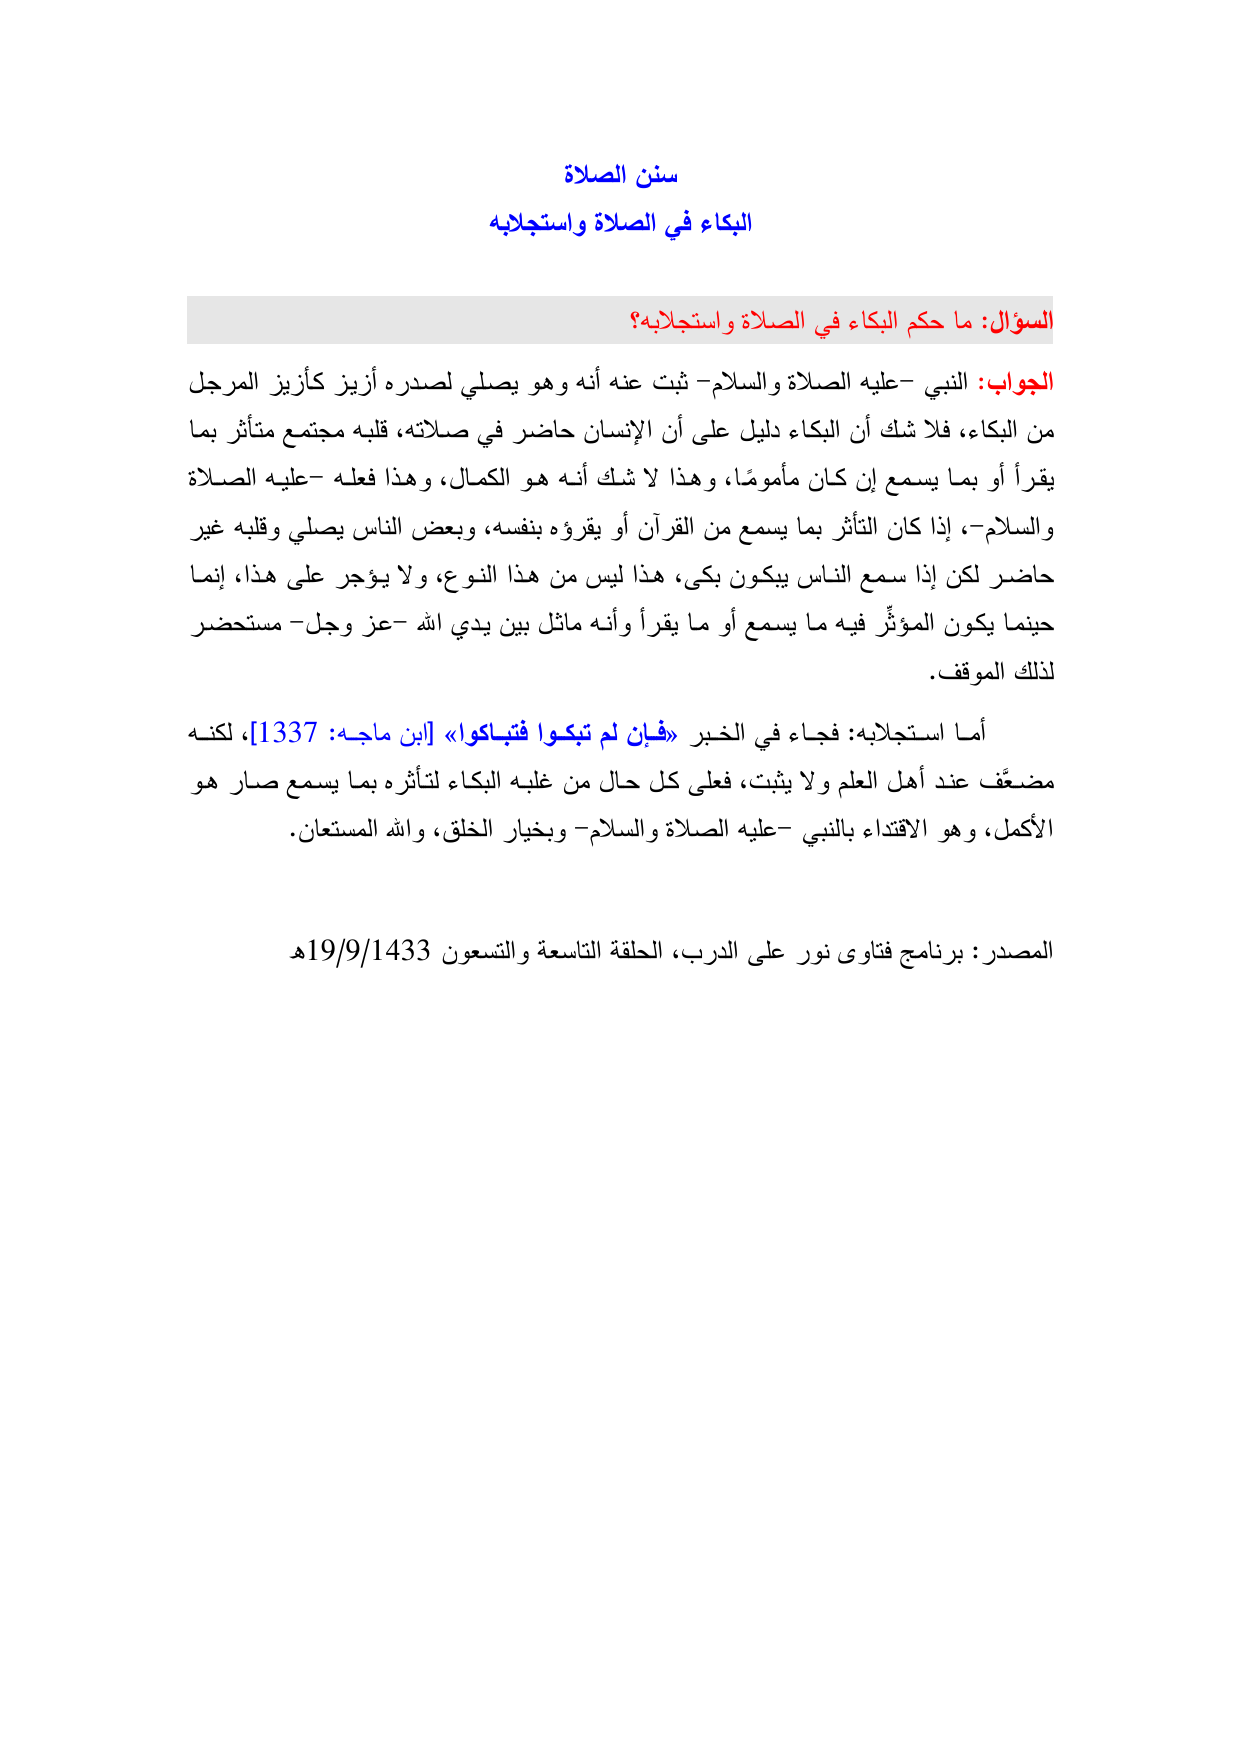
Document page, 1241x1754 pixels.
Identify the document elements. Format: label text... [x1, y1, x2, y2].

title سنن الصلاة [187, 150, 1053, 198]
title البكاء في الصلاة واستجلابه [187, 198, 1053, 247]
text المصدر: برنامج فتاوى نور على الدرب، الحلقة التاسعة والتسعون 19/9/1433ه [187, 926, 1053, 974]
text أما استجلابه: فجاء في الخبر «فإن لم تبكوا فتباكوا» [ابن ماجه: 1337]، لكنه مضعَّف عند أهل العلم ولا يثبت، فعلى كل حال من غلبه البكاء لتأثره بما يسمع صار هو الأكمل، وهو الاقتداء بالنبي -عليه الصلاة والسلام- وبخيار الخلق، والله المستعان. [187, 708, 1053, 853]
text السؤال: ما حكم البكاء في الصلاة واستجلابه؟ [187, 296, 1053, 344]
text الجواب: النبي -عليه الصلاة والسلام- ثبت عنه أنه وهو يصلي لصدره أزيز كأزيز المرجل من البكاء، فلا شك أن البكاء دليل على أن الإنسان حاضر في صلاته، قلبه مجتمع متأثر بما يقرأ أو بما يسمع إن كان مأمومًا، وهذا لا شك أنه هو الكمال، وهذا فعله -عليه الصلاة والسلام-، إذا كان التأثر بما يسمع من القرآن أو يقرؤه بنفسه، وبعض الناس يصلي وقلبه غير حاضر لكن إذا سمع الناس يبكون بكى، هذا ليس من هذا النوع، ولا يؤجر على هذا، إنما حينما يكون المؤثِّر فيه ما يسمع أو ما يقرأ وأنه ماثل بين يدي الله -عز وجل- مستحضر لذلك الموقف. [187, 357, 1053, 695]
